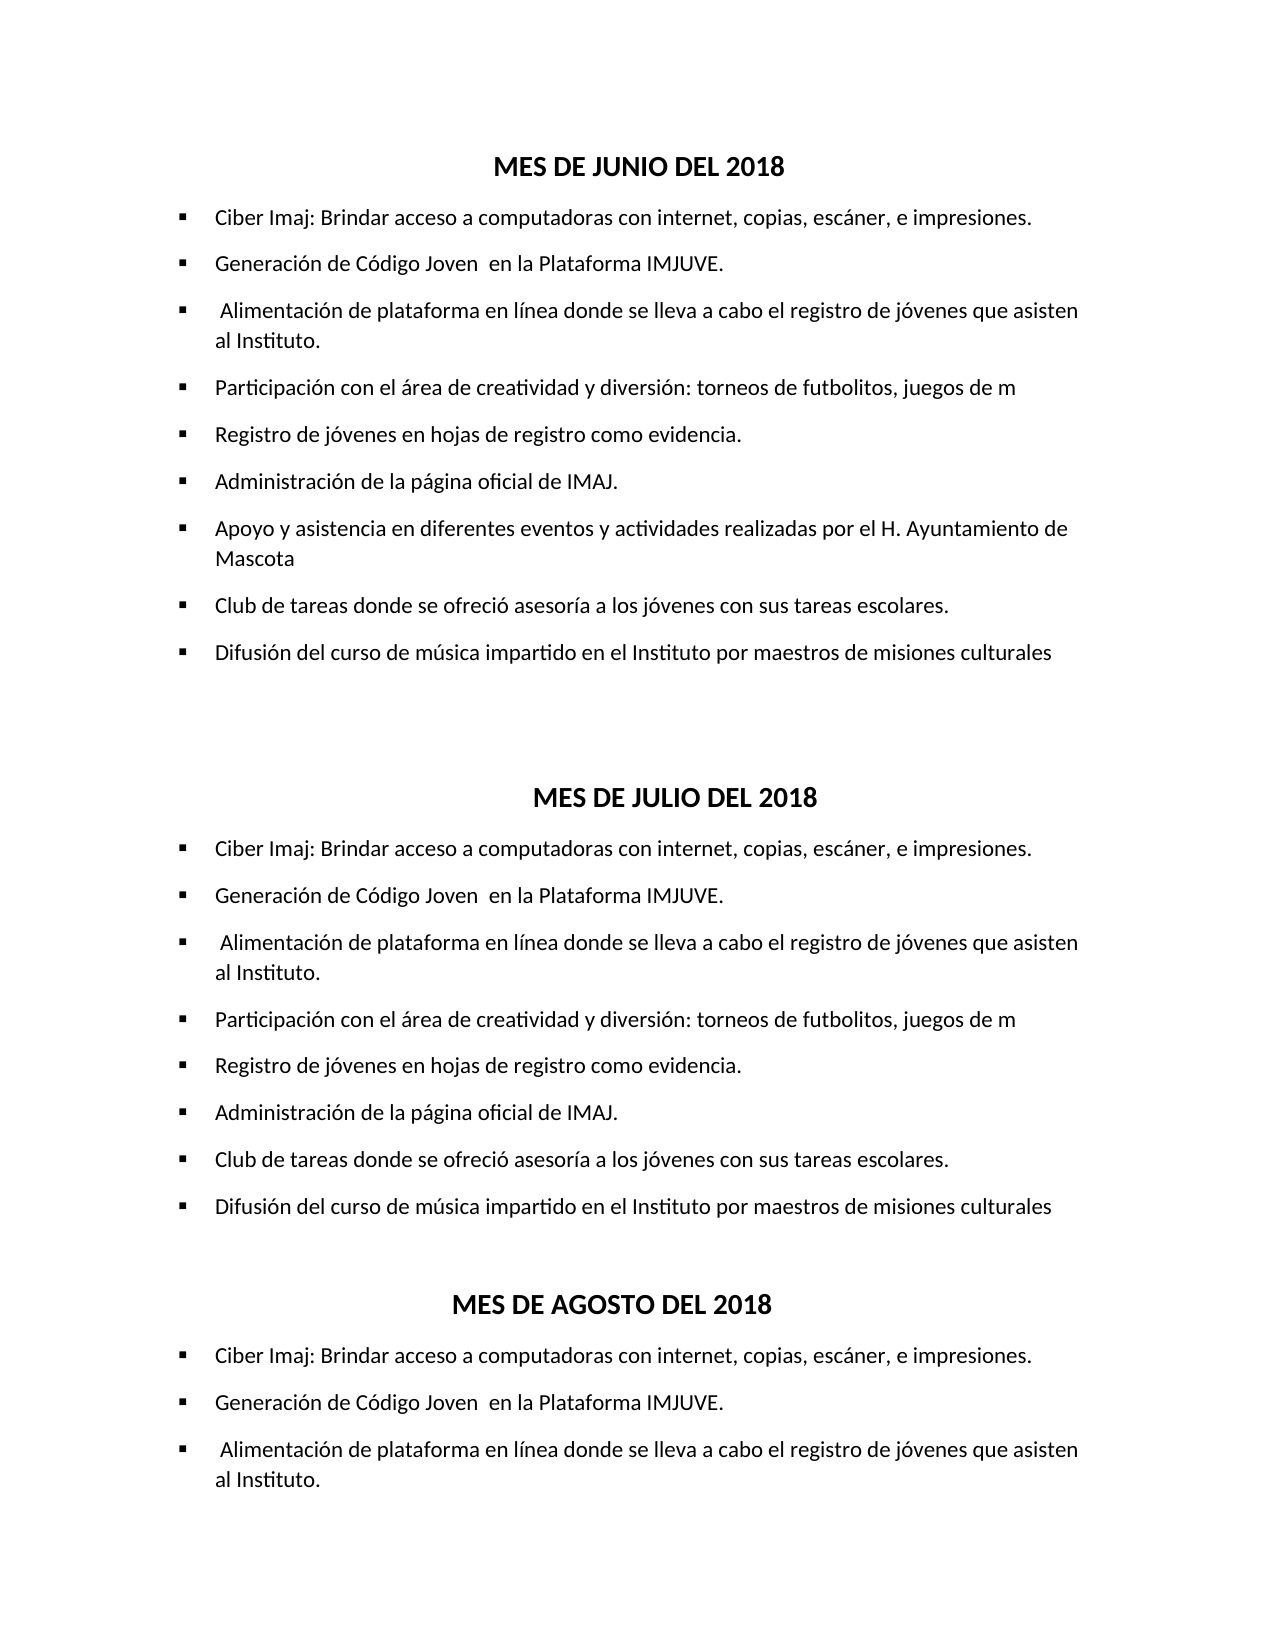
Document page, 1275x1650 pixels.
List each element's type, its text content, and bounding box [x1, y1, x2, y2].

list Participación con el área de creatividad y diversión: torneos de futbolitos, juegos de m [177, 373, 1098, 402]
list Club de tareas donde se ofreció asesoría a los jóvenes con sus tareas escolares. [177, 591, 1098, 619]
text MES DE AGOSTO DEL 2018 [215, 1286, 1098, 1322]
list Apoyo y asistencia en diferentes eventos y actividades realizadas por el H. Ayuntamiento de Mascota [177, 514, 1098, 572]
list Club de tareas donde se ofreció asesoría a los jóvenes con sus tareas escolares. [177, 1145, 1098, 1173]
list Alimentación de plataforma en línea donde se lleva a cabo el registro de jóvenes que asisten al Instituto. [177, 1435, 1098, 1493]
list Generación de Código Joven en la Plataforma IMJUVE. [177, 881, 1098, 909]
list Participación con el área de creatividad y diversión: torneos de futbolitos, juegos de m [177, 1005, 1098, 1033]
list Registro de jóvenes en hojas de registro como evidencia. [177, 1052, 1098, 1079]
list Alimentación de plataforma en línea donde se lleva a cabo el registro de jóvenes que asisten al Instituto. [177, 296, 1098, 355]
text MES DE JUNIO DEL 2018 [177, 148, 1098, 183]
list Difusión del curso de música impartido en el Instituto por maestros de misiones culturales [177, 638, 1098, 666]
list Generación de Código Joven en la Plataforma IMJUVE. [177, 1388, 1098, 1416]
list Administración de la página oficial de IMAJ. [177, 1098, 1098, 1126]
list Ciber Imaj: Brindar acceso a computadoras con internet, copias, escáner, e impresiones. [177, 203, 1098, 231]
list Ciber Imaj: Brindar acceso a computadoras con internet, copias, escáner, e impresiones. [177, 834, 1098, 862]
list Registro de jóvenes en hojas de registro como evidencia. [177, 420, 1098, 448]
text MES DE JULIO DEL 2018 [177, 779, 1098, 814]
list Ciber Imaj: Brindar acceso a computadoras con internet, copias, escáner, e impresiones. [177, 1341, 1098, 1369]
list Generación de Código Joven en la Plataforma IMJUVE. [177, 249, 1098, 278]
list Alimentación de plataforma en línea donde se lleva a cabo el registro de jóvenes que asisten al Instituto. [177, 928, 1098, 986]
list Administración de la página oficial de IMAJ. [177, 467, 1098, 495]
list Difusión del curso de música impartido en el Instituto por maestros de misiones culturales [177, 1192, 1098, 1220]
